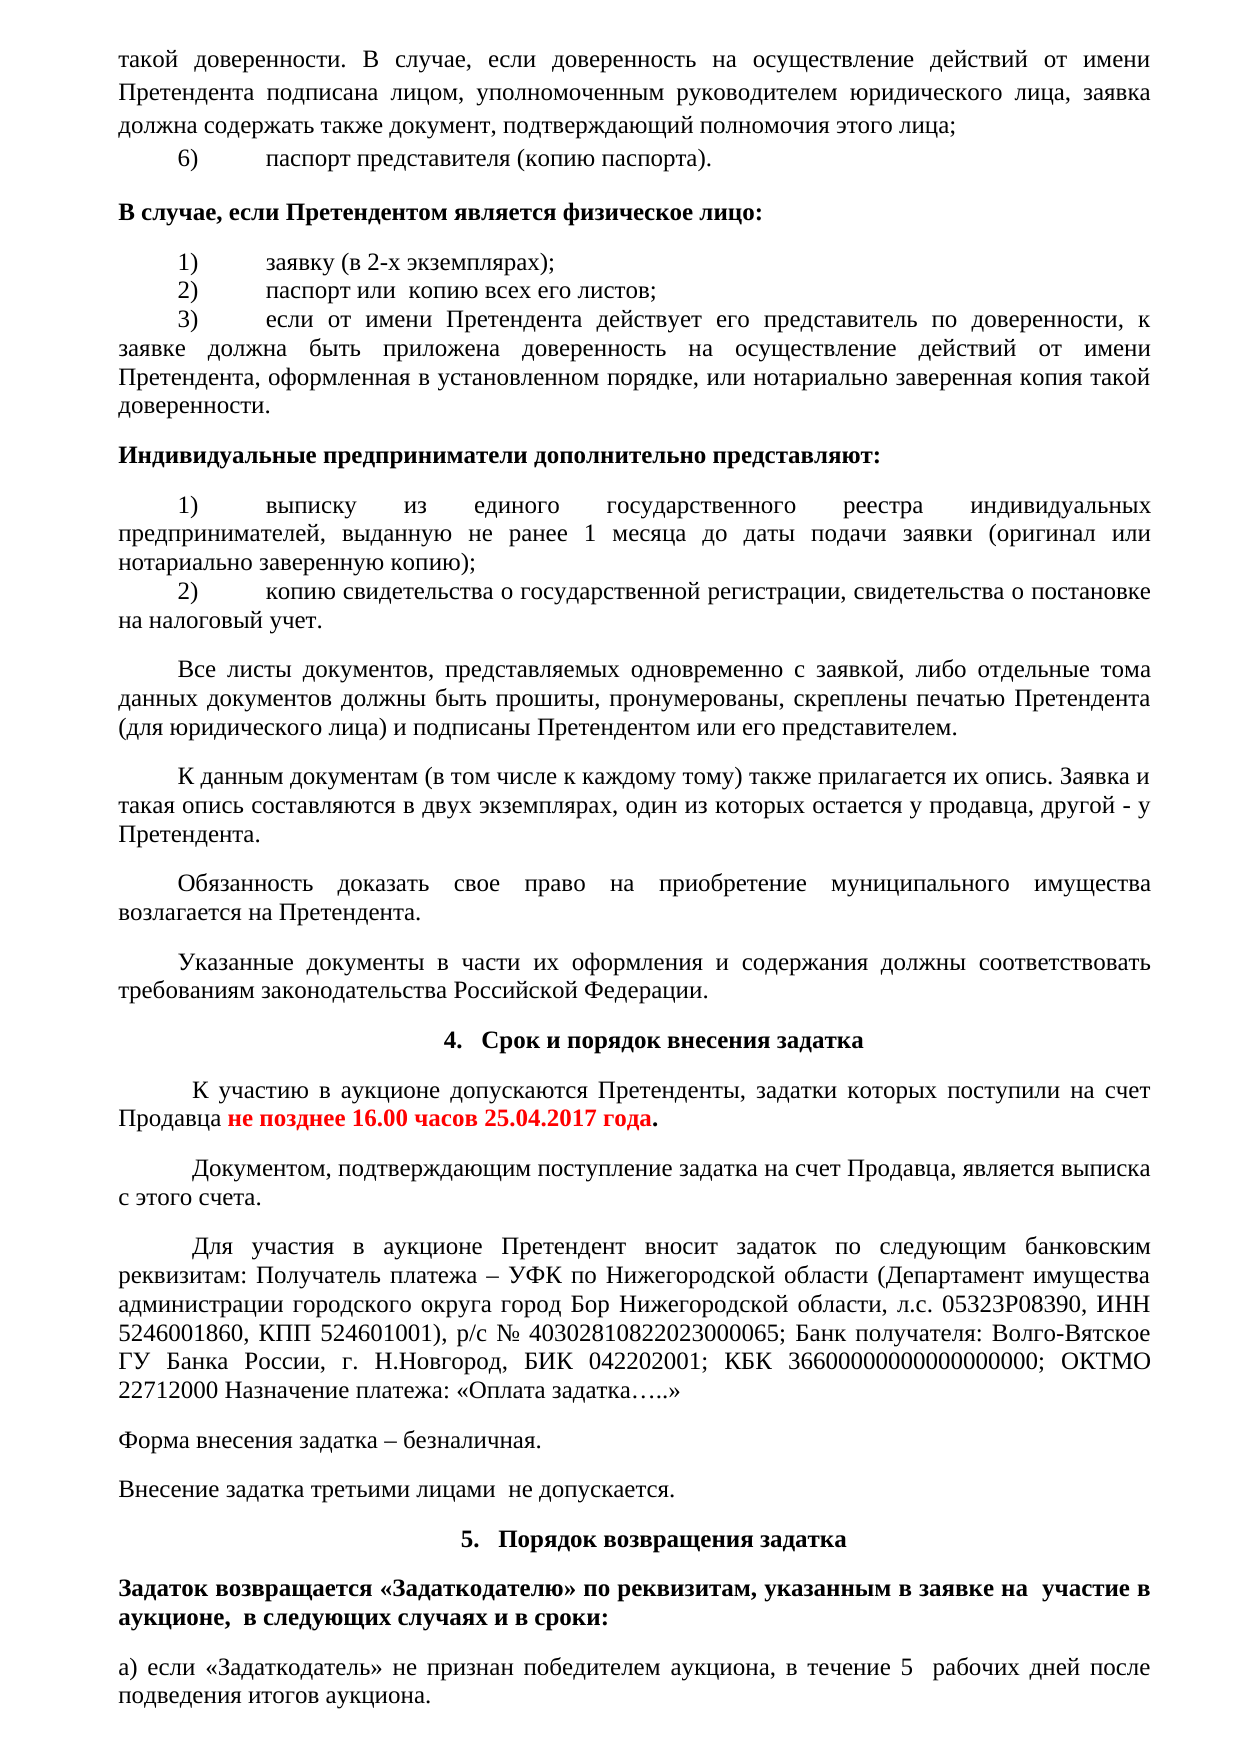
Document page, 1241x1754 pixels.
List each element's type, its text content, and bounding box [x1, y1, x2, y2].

list копию свидетельства о государственной регистрации, свидетельства о постановке на налоговый учет. [118, 576, 1152, 633]
list паспорт или копию всех его листов; [118, 276, 1152, 304]
text Форма внесения задатка – безналичная. [118, 1425, 1152, 1453]
text К участию в аукционе допускаются Претенденты, задатки которых поступили на счет Продавца не позднее 16.00 часов 25.04.2017 года. [118, 1075, 1152, 1132]
text Внесение задатка третьими лицами не допускается. [118, 1474, 1152, 1503]
text Документом, подтверждающим поступление задатка на счет Продавца, является выписка с этого счета. [118, 1153, 1152, 1211]
list выписку из единого государственного реестра индивидуальных предпринимателей, выданную не ранее 1 месяца до даты подачи заявки (оригинал или нотариально заверенную копию); [118, 490, 1152, 576]
text В случае, если Претендентом является физическое лицо: [118, 197, 1152, 226]
text Задаток возвращается «Задаткодателю» по реквизитам, указанным в заявке на участие в аукционе, в следующих случаях и в сроки: [118, 1573, 1152, 1631]
text Для участия в аукционе Претендент вносит задаток по следующим банковским реквизитам: Получатель платежа – УФК по Нижегородской области (Департамент имущества администрации городского округа город Бор Нижегородской области, л.с. 05323Р08390, ИНН 5246001860, КПП 524601001), р/с № 40302810822023000065; Банк получателя: Волго-Вятское ГУ Банка России, г. Н.Новгород, БИК 042202001; КБК 36600000000000000000; ОКТМО 22712000 Назначение платежа: «Оплата задатка…..» [118, 1231, 1152, 1404]
list Порядок возвращения задатка [156, 1524, 1152, 1553]
text а) если «Задаткодатель» не признан победителем аукциона, в течение 5 рабочих дней после подведения итогов аукциона. [118, 1652, 1152, 1709]
text Все листы документов, представляемых одновременно с заявкой, либо отдельные тома данных документов должны быть прошиты, пронумерованы, скреплены печатью Претендента (для юридического лица) и подписаны Претендентом или его представителем. [118, 654, 1152, 741]
text К данным документам (в том числе к каждому тому) также прилагается их опись. Заявка и такая опись составляются в двух экземплярах, один из которых остается у продавца, другой - у Претендента. [118, 761, 1152, 848]
text Указанные документы в части их оформления и содержания должны соответствовать требованиям законодательства Российской Федерации. [118, 947, 1152, 1004]
text Обязанность доказать свое право на приобретение муниципального имущества возлагается на Претендента. [118, 868, 1152, 926]
list если от имени Претендента действует его представитель по доверенности, к заявке должна быть приложена доверенность на осуществление действий от имени Претендента, оформленная в установленном порядке, или нотариально заверенная копия такой доверенности. [118, 304, 1152, 419]
text Индивидуальные предприниматели дополнительно представляют: [118, 440, 1152, 469]
list паспорт представителя (копию паспорта). [118, 143, 1152, 172]
list заявку (в 2-х экземплярах); [118, 247, 1152, 276]
list Срок и порядок внесения задатка [156, 1025, 1152, 1054]
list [118, 44, 1152, 139]
